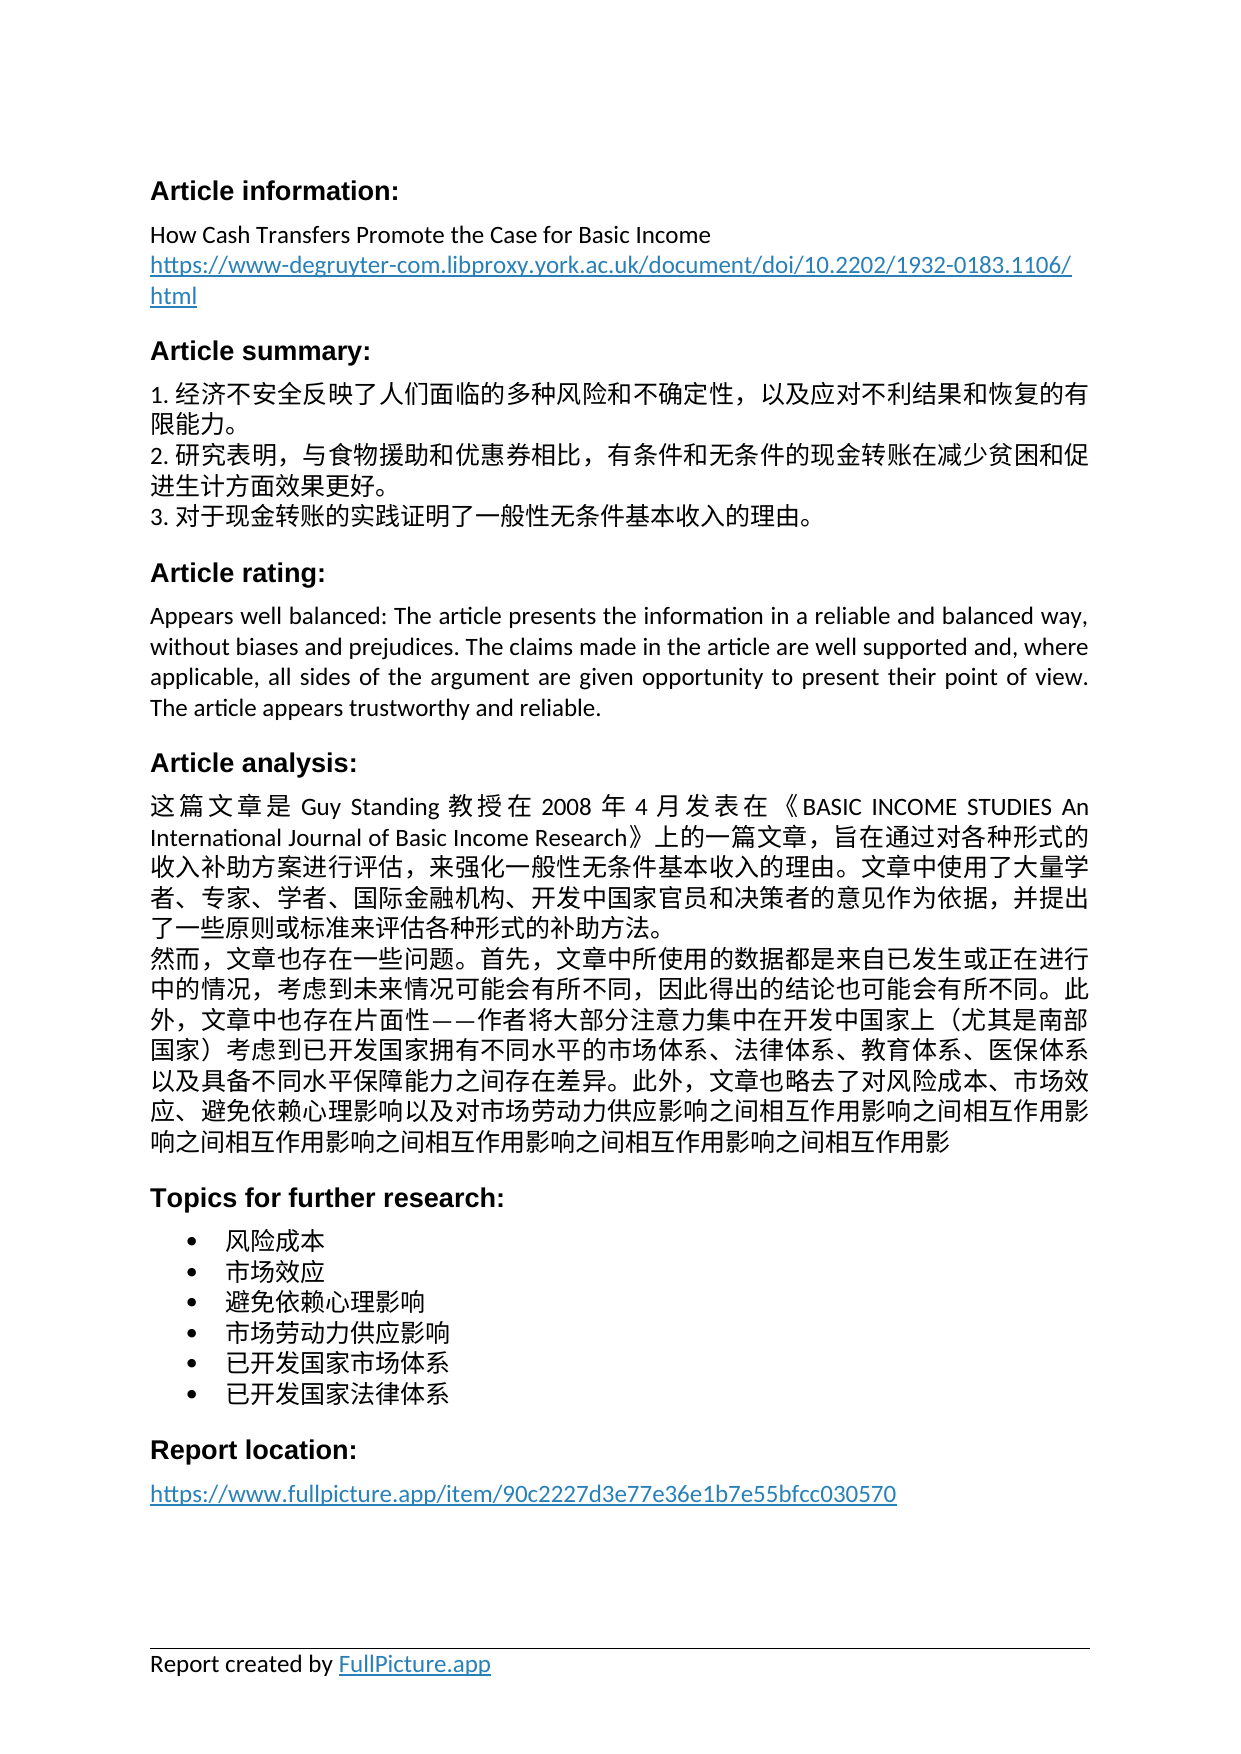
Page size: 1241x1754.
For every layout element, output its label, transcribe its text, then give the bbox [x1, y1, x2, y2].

text 1. 经济不安全反映了人们面临的多种风险和不确定性，以及应对不利结果和恢复的有限能力。 [150, 379, 1090, 440]
text Appears well balanced: The article presents the information in a reliable and balanced way, without biases and prejudices. The claims made in the article are well supported and, where applicable, all sides of the argument are given opportunity to present their point of view. The article appears trustworthy and reliable. [150, 600, 1090, 722]
text 2. 研究表明，与食物援助和优惠券相比，有条件和无条件的现金转账在减少贫困和促进生计方面效果更好。 [150, 440, 1090, 501]
list 避免依赖心理影响 [187, 1287, 1090, 1318]
subtitle Article information: [150, 175, 1090, 206]
list 已开发国家市场体系 [187, 1348, 1090, 1379]
list 市场劳动力供应影响 [187, 1318, 1090, 1348]
subtitle Topics for further research: [150, 1182, 1090, 1214]
subtitle Report location: [150, 1434, 1090, 1466]
list 风险成本 [187, 1226, 1090, 1257]
text https://www.fullpicture.app/item/90c2227d3e77e36e1b7e55bfcc030570 [150, 1478, 1090, 1509]
subtitle Article summary: [150, 335, 1090, 367]
list 市场效应 [187, 1257, 1090, 1287]
text 3. 对于现金转账的实践证明了一般性无条件基本收入的理由。 [150, 501, 1090, 532]
list 已开发国家法律体系 [187, 1379, 1090, 1409]
text 这篇文章是Guy Standing教授在2008年4月发表在《BASIC INCOME STUDIES An International Journal of Basic Income Research》上的一篇文章，旨在通过对各种形式的收入补助方案进行评估，来强化一般性无条件基本收入的理由。文章中使用了大量学者、专家、学者、国际金融机构、开发中国家官员和决策者的意见作为依据，并提出了一些原则或标准来评估各种形式的补助方法。 [150, 791, 1090, 944]
subtitle Article rating: [150, 557, 1090, 588]
text 然而，文章也存在一些问题。首先，文章中所使用的数据都是来自已发生或正在进行中的情况，考虑到未来情况可能会有所不同，因此得出的结论也可能会有所不同。此外，文章中也存在片面性——作者将大部分注意力集中在开发中国家上（尤其是南部国家）考虑到已开发国家拥有不同水平的市场体系、法律体系、教育体系、医保体系以及具备不同水平保障能力之间存在差异。此外，文章也略去了对风险成本、市场效应、避免依赖心理影响以及对市场劳动力供应影响之间相互作用影响之间相互作用影响之间相互作用影响之间相互作用影响之间相互作用影响之间相互作用影 [150, 944, 1090, 1157]
text How Cash Transfers Promote the Case for Basic Incomehttps://www-degruyter-com.libproxy.york.ac.uk/document/doi/10.2202/1932-0183.1106/html [150, 219, 1090, 310]
subtitle Article analysis: [150, 747, 1090, 779]
